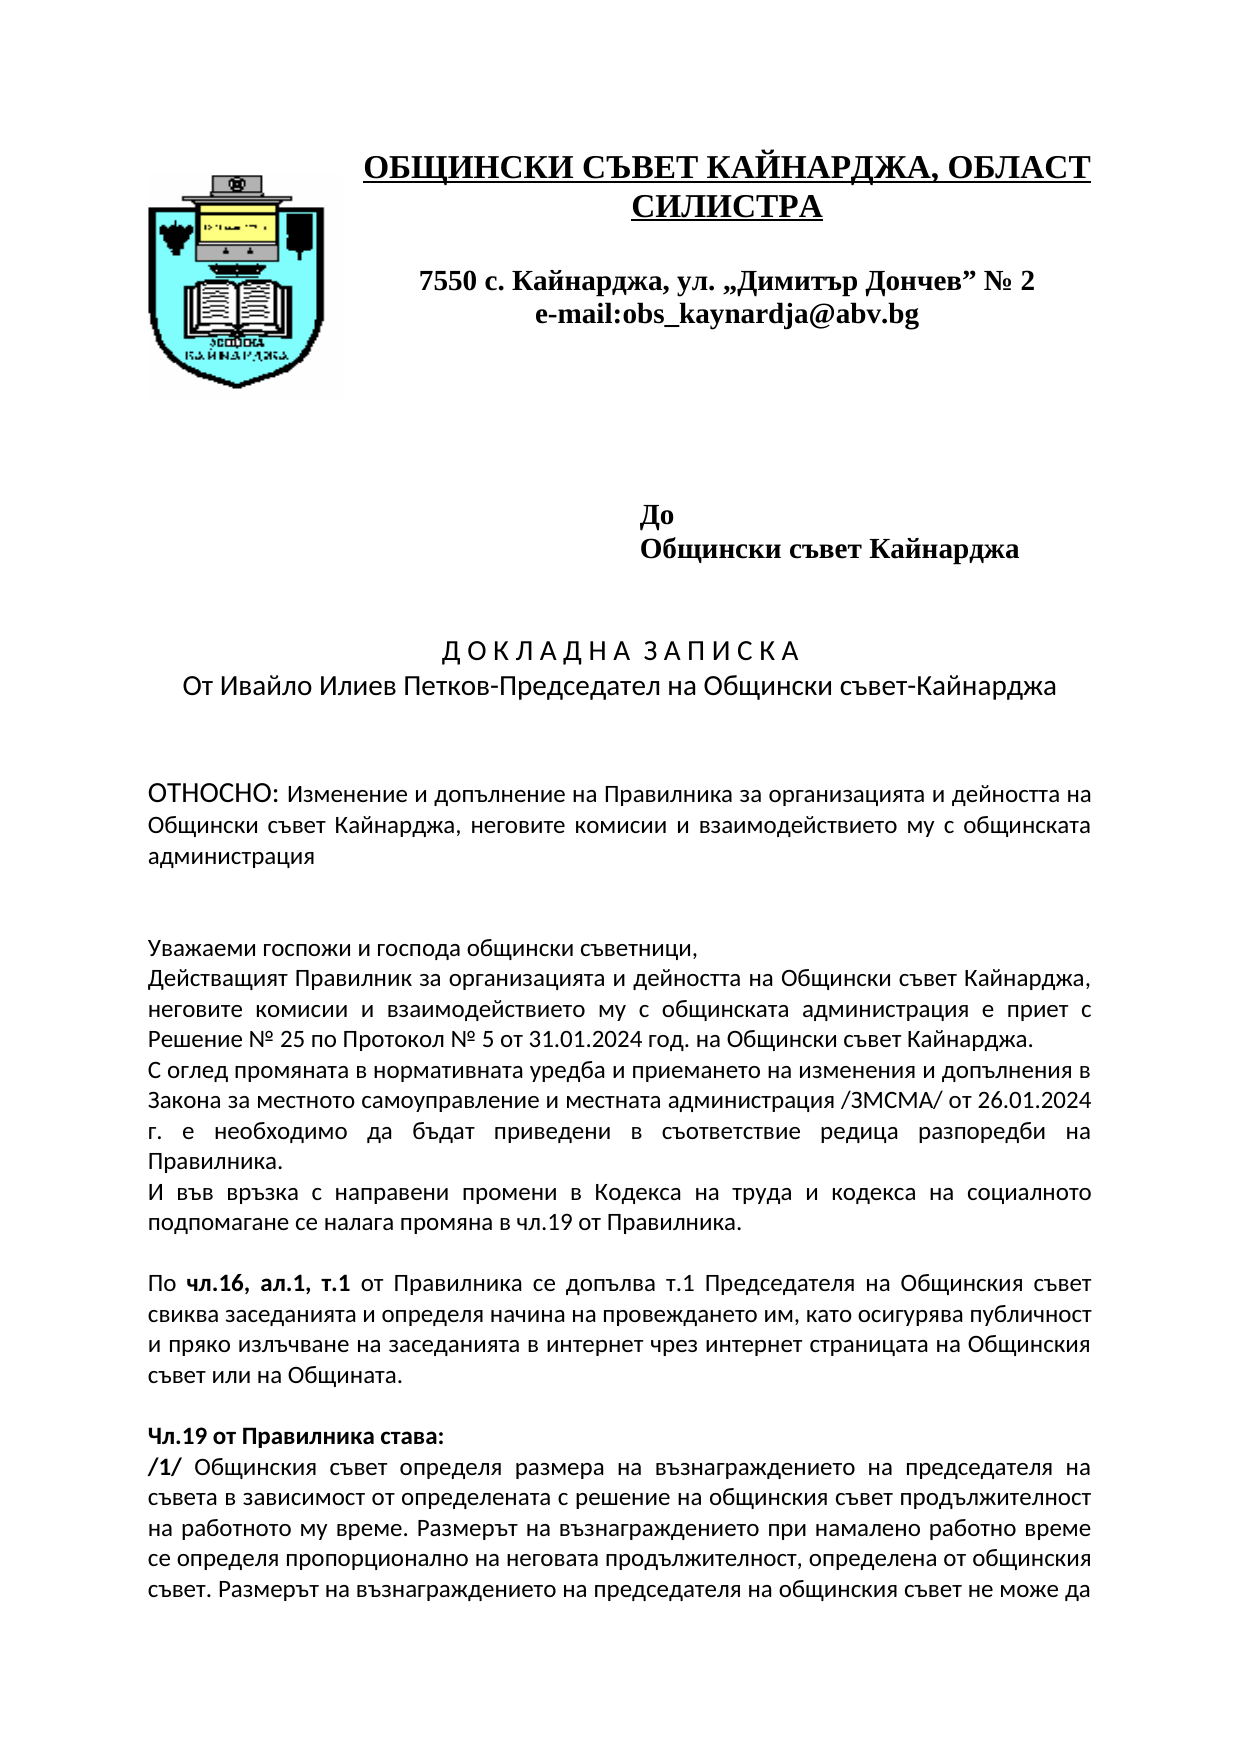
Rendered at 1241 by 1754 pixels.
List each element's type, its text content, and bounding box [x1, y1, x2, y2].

text ОБЩИНСКИ СЪВЕТ КАЙНАРДЖА, ОБЛАСТ СИЛИСТРА [148, 148, 1093, 224]
text С оглед промяната в нормативната уредба и приемането на изменения и допълнения в Закона за местното самоуправление и местната администрация /ЗМСМА/ от 26.01.2024 г. е необходимо да бъдат приведени в съответствие редица разпоредби на Правилника. [148, 1054, 1093, 1176]
text ОТНОСНО: Изменение и допълнение на Правилника за организацията и дейността на Общински съвет Кайнарджа, неговите комисии и взаимодействието му с общинската администрация [148, 774, 1093, 871]
text e-mail:obs_kaynardja@abv.bg [343, 296, 1093, 330]
text Д О К Л А Д Н А З А П И С К А [148, 632, 1093, 667]
picture [147, 174, 343, 400]
text Уважаеми госпожи и господа общински съветници, [148, 932, 1093, 962]
text И във връзка с направени промени в Кодекса на труда и кодекса на социалното подпомагане се налага промяна в чл.19 от Правилника. [148, 1176, 1093, 1237]
text Общински съвет Кайнарджа [369, 531, 1093, 564]
text От Ивайло Илиев Петков-Председател на Общински съвет-Кайнарджа [148, 667, 1093, 703]
text По чл.16, ал.1, т.1 от Правилника се допълва т.1 Председателя на Общинския съвет свиква заседанията и определя начина на провеждането им, като осигурява публичност и пряко излъчване на заседанията в интернет чрез интернет страницата на Общинския съвет или на Общината. [148, 1267, 1093, 1389]
text Чл.19 от Правилника става: [148, 1420, 1093, 1451]
text 7550 с. Кайнарджа, ул. „Димитър Дончев” № 2 [343, 263, 1093, 296]
text До [369, 497, 1093, 531]
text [148, 1451, 1093, 1603]
text Действащият Правилник за организацията и дейността на Общински съвет Кайнарджа, неговите комисии и взаимодействието му с общинската администрация е приет с Решение № 25 по Протокол № 5 от 31.01.2024 год. на Общински съвет Кайнарджа. [148, 962, 1093, 1054]
